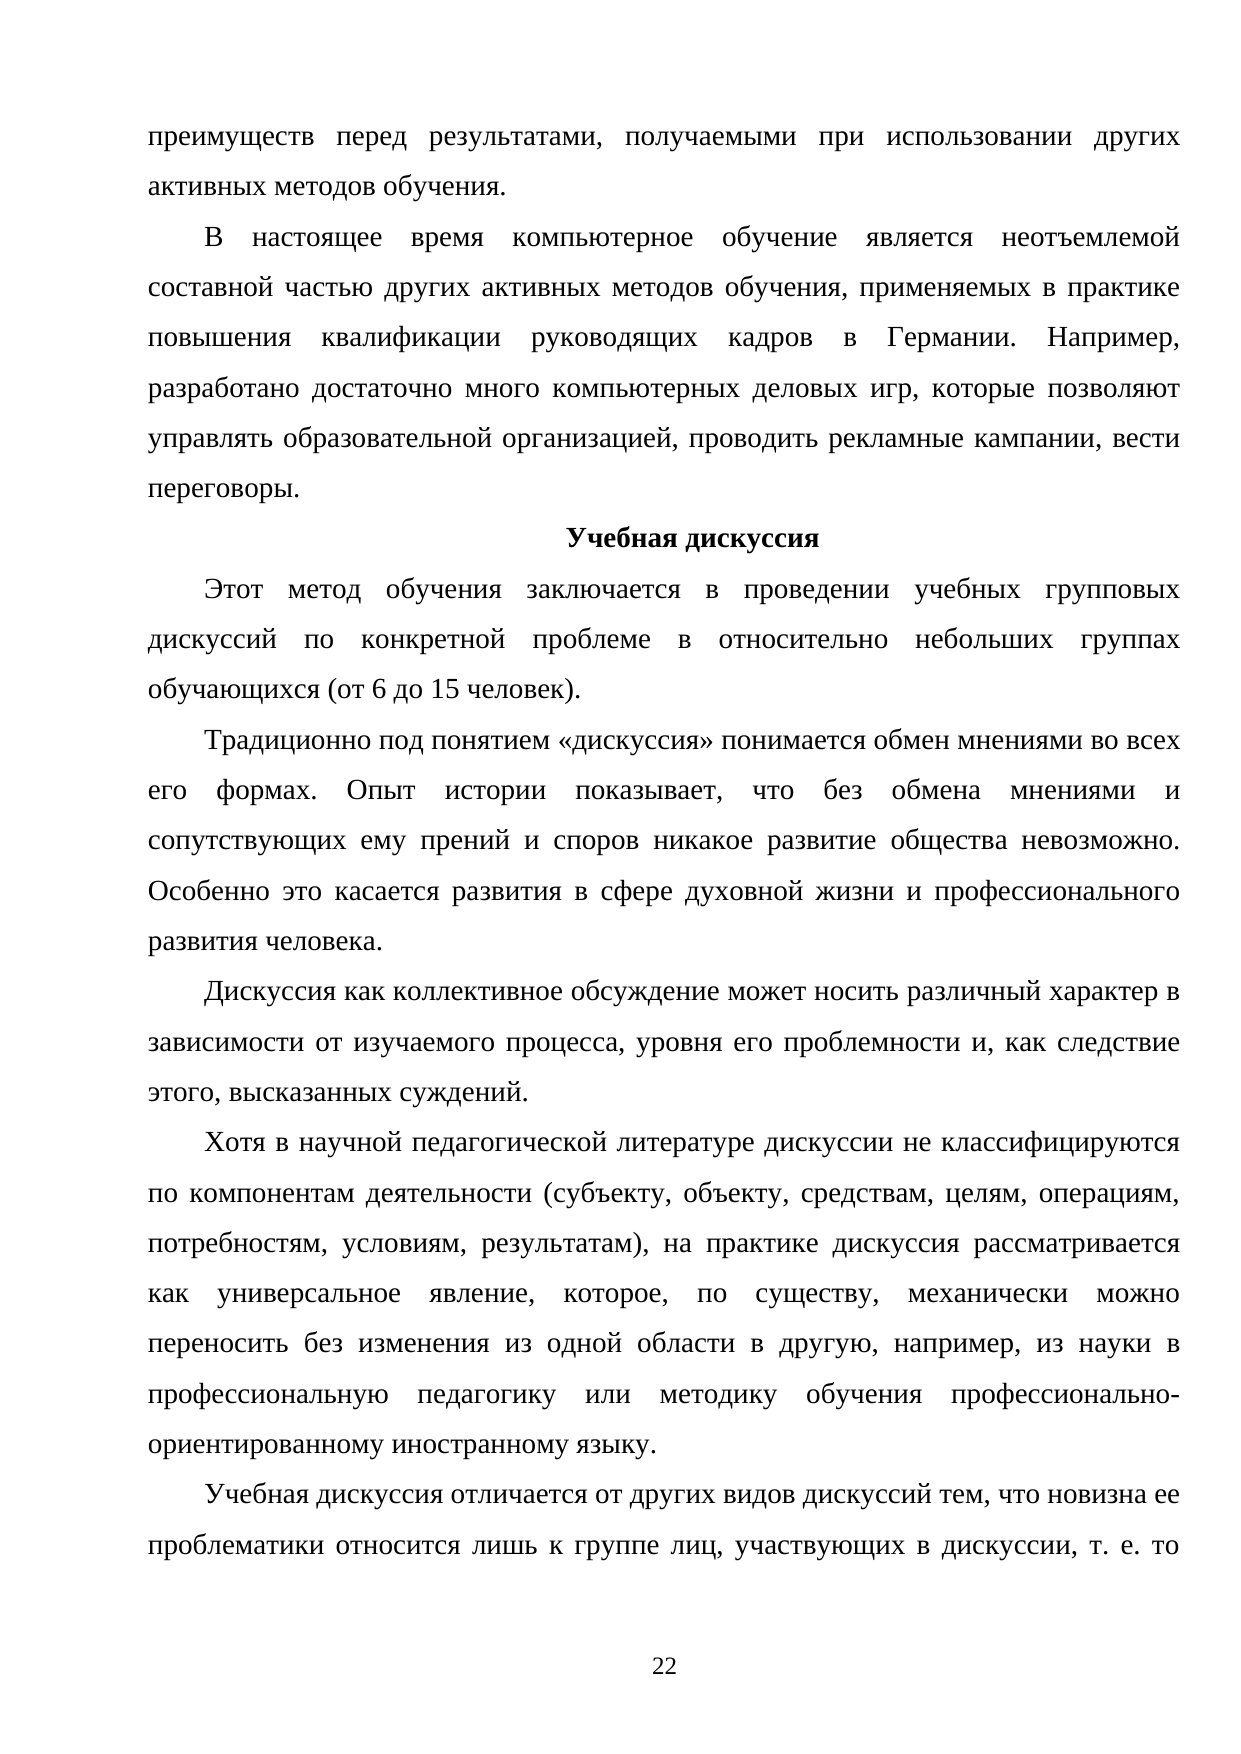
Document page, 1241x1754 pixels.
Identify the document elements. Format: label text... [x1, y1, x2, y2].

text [148, 1477, 1181, 1560]
text Дискуссия как коллективное обсуждение может носить различный характер в зависимости от изучаемого процесса, уровня его проблемности и, как следствие этого, высказанных суждений. [148, 973, 1181, 1108]
text Хотя в научной педагогической литературе дискуссии не классифицируются по компонентам деятельности (субъекту, объекту, средствам, целям, операциям, потребностям, условиям, результатам), на практике дискуссия рассматривается как универсальное явление, которое, по существу, механически можно переносить без изменения из одной области в другую, например, из науки в профессиональную педагогику или методику обучения профессионально-ориентированному иностранному языку. [148, 1124, 1181, 1460]
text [148, 118, 1181, 202]
text Традиционно под понятием «дискуссия» понимается обмен мнениями во всех его формах. Опыт истории показывает, что без обмена мнениями и сопутствующих ему прений и споров никакое развитие общества невозможно. Особенно это касается развития в сфере духовной жизни и профессионального развития человека. [148, 722, 1181, 957]
text Учебная дискуссия [148, 521, 1181, 554]
text В настоящее время компьютерное обучение является неотъемлемой составной частью других активных методов обучения, применяемых в практике повышения квалификации руководящих кадров в Германии. Например, разработано достаточно много компьютерных деловых игр, которые позволяют управлять образовательной организацией, проводить рекламные кампании, вести переговоры. [148, 219, 1181, 504]
text Этот метод обучения заключается в проведении учебных групповых дискуссий по конкретной проблеме в относительно небольших группах обучающихся (от 6 до 15 человек). [148, 571, 1181, 705]
